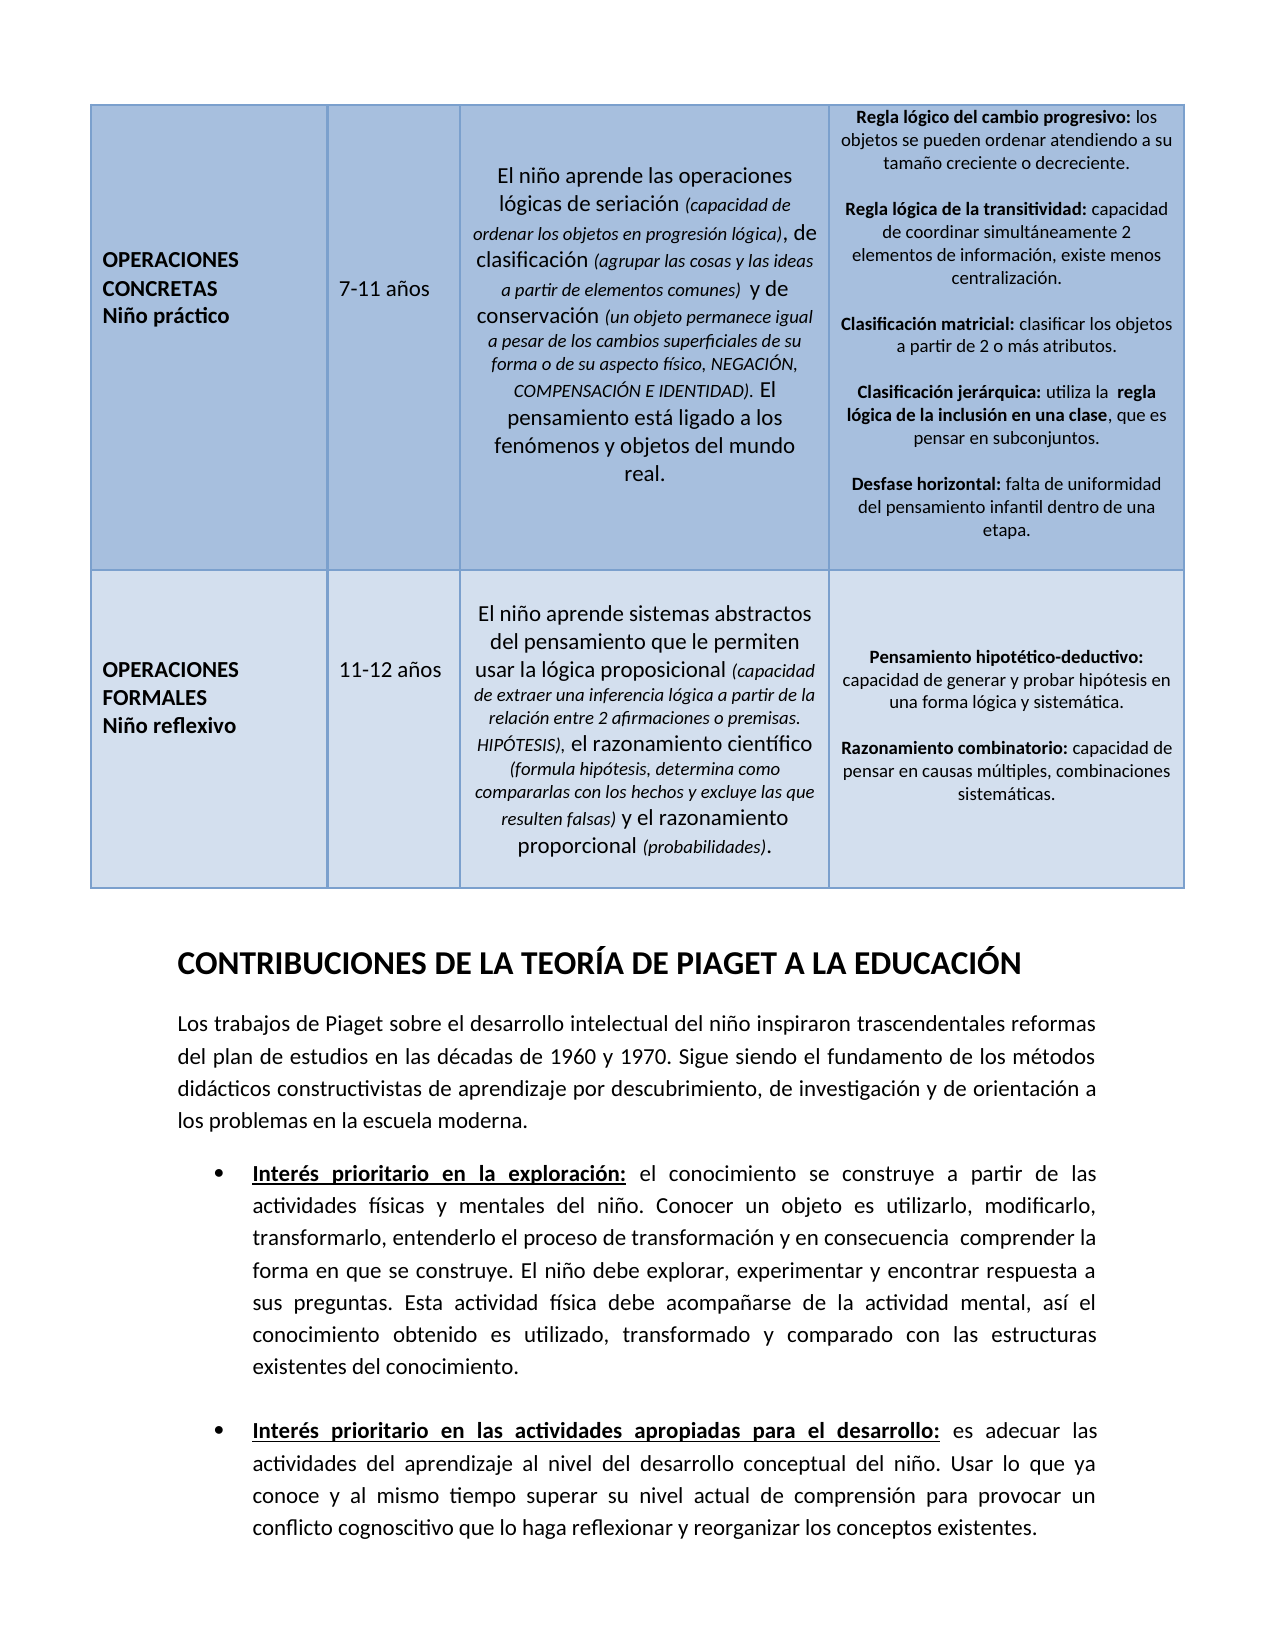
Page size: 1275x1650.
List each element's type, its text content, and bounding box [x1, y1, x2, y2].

text Los trabajos de Piaget sobre el desarrollo intelectual del niño inspiraron trascendentales reformas del plan de estudios en las décadas de 1960 y 1970. Sigue siendo el fundamento de los métodos didácticos constructivistas de aprendizaje por descubrimiento, de investigación y de orientación a los problemas en la escuela moderna. [177, 1009, 1098, 1134]
text CONTRIBUCIONES DE LA TEORÍA DE PIAGET A LA EDUCACIÓN [177, 942, 1098, 983]
table_cell 11-12 años [329, 571, 459, 887]
table_cell 7-11 años [329, 106, 459, 569]
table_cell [92, 106, 326, 569]
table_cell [461, 106, 828, 569]
list Interés prioritario en la exploración: el conocimiento se construye a partir de las actividades físicas y mentales del niño. Conocer un objeto es utilizarlo, modificarlo, transformarlo, entenderlo el proceso de transformación y en consecuencia comprender la forma en que se construye. El niño debe explorar, experimentar y encontrar respuesta a sus preguntas. Esta actividad física debe acompañarse de la actividad mental, así el conocimiento obtenido es utilizado, transformado y comparado con las estructuras existentes del conocimiento. [215, 1159, 1098, 1380]
table_cell El niño aprende sistemas abstractos del pensamiento que le permiten usar la lógica proposicional (capacidad de extraer una inferencia lógica a partir de la relación entre 2 afirmaciones o premisas. HIPÓTESIS), el razonamiento científico (formula hipótesis, determina como compararlas con los hechos y excluye las que resulten falsas) y el razonamiento proporcional (probabilidades). [461, 571, 828, 887]
list Interés prioritario en las actividades apropiadas para el desarrollo: es adecuar las actividades del aprendizaje al nivel del desarrollo conceptual del niño. Usar lo que ya conoce y al mismo tiempo superar su nivel actual de comprensión para provocar un conflicto cognoscitivo que lo haga reflexionar y reorganizar los conceptos existentes. [215, 1417, 1098, 1541]
table_cell OPERACIONES FORMALES Niño reflexivo [92, 571, 326, 887]
table_cell Pensamiento hipotético-deductivo: capacidad de generar y probar hipótesis en una forma lógica y sistemática. Razonamiento combinatorio: capacidad de pensar en causas múltiples, combinaciones sistemáticas. [830, 571, 1183, 887]
